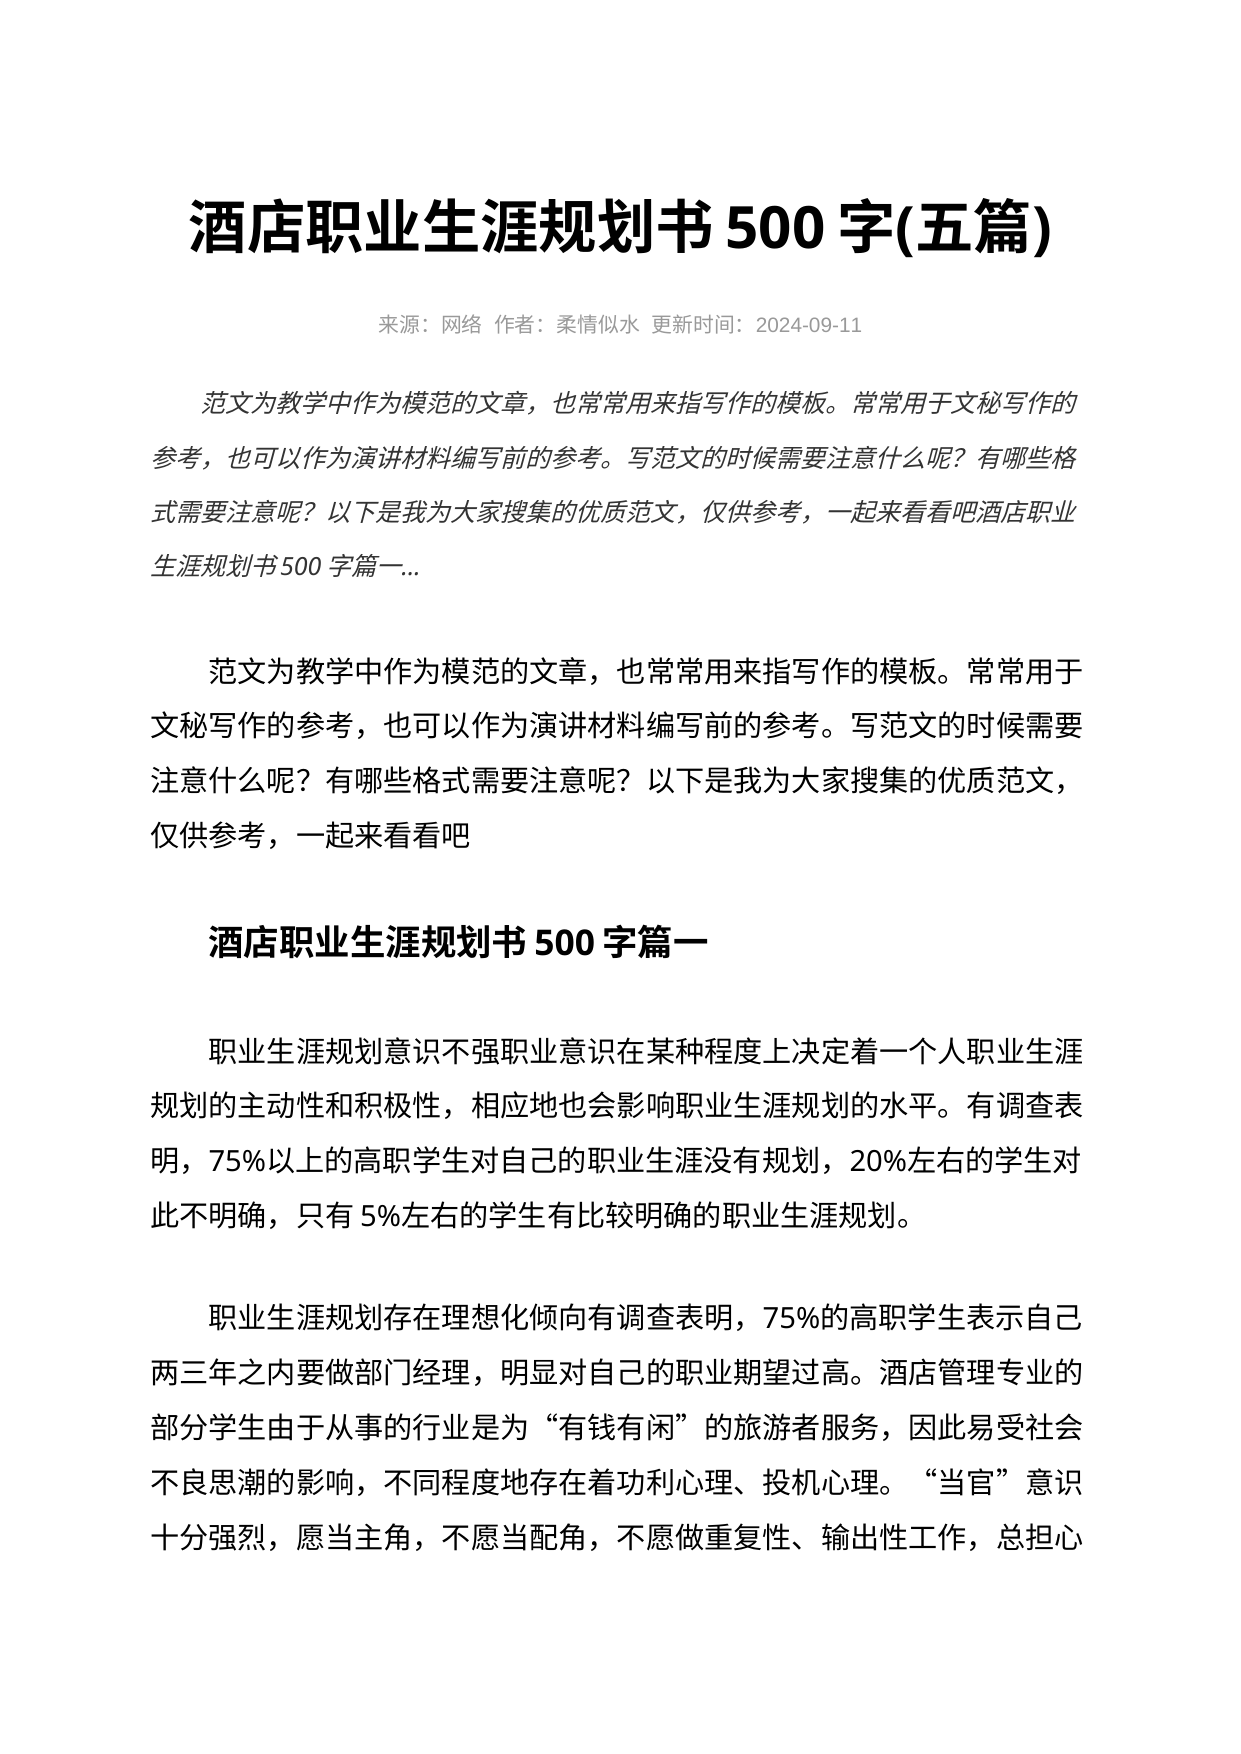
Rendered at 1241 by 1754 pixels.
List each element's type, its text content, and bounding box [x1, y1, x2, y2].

text 范文为教学中作为模范的文章，也常常用来指写作的模板。常常用于文秘写作的参考，也可以作为演讲材料编写前的参考。写范文的时候需要注意什么呢？有哪些格式需要注意呢？以下是我为大家搜集的优质范文，仅供参考，一起来看看吧酒店职业生涯规划书500字篇一... [150, 384, 1090, 583]
text 酒店职业生涯规划书500字篇一 [150, 914, 1090, 966]
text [150, 1295, 1090, 1557]
text 职业生涯规划意识不强职业意识在某种程度上决定着一个人职业生涯规划的主动性和积极性，相应地也会影响职业生涯规划的水平。有调查表明，75%以上的高职学生对自己的职业生涯没有规划，20%左右的学生对此不明确，只有5%左右的学生有比较明确的职业生涯规划。 [150, 1028, 1090, 1235]
text 范文为教学中作为模范的文章，也常常用来指写作的模板。常常用于文秘写作的参考，也可以作为演讲材料编写前的参考。写范文的时候需要注意什么呢？有哪些格式需要注意呢？以下是我为大家搜集的优质范文，仅供参考，一起来看看吧 [150, 648, 1090, 855]
text 来源：网络 作者：柔情似水 更新时间：2024-09-11 [150, 313, 1090, 337]
subtitle 酒店职业生涯规划书500字(五篇) [150, 181, 1090, 266]
